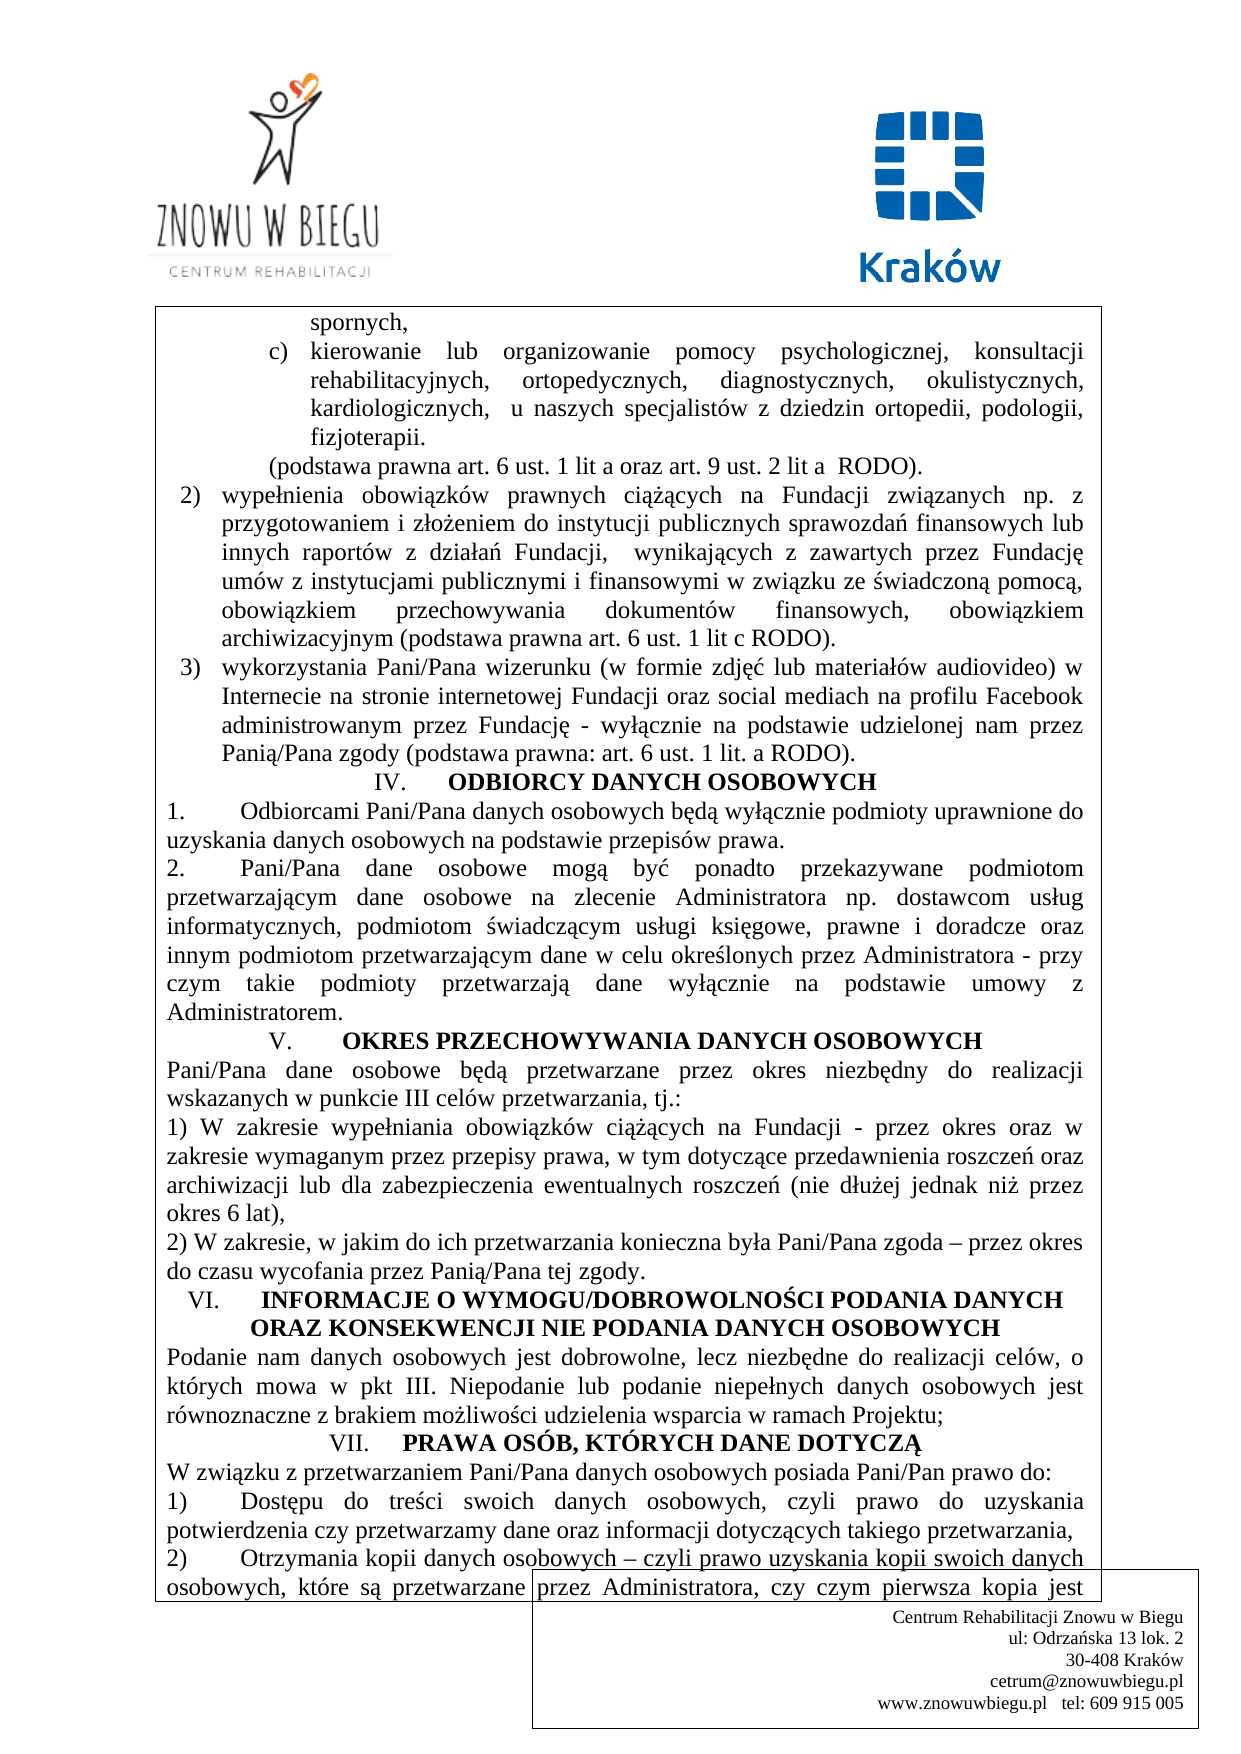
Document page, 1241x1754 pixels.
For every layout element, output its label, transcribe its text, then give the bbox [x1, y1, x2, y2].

picture [147, 73, 393, 277]
picture [813, 75, 1045, 306]
